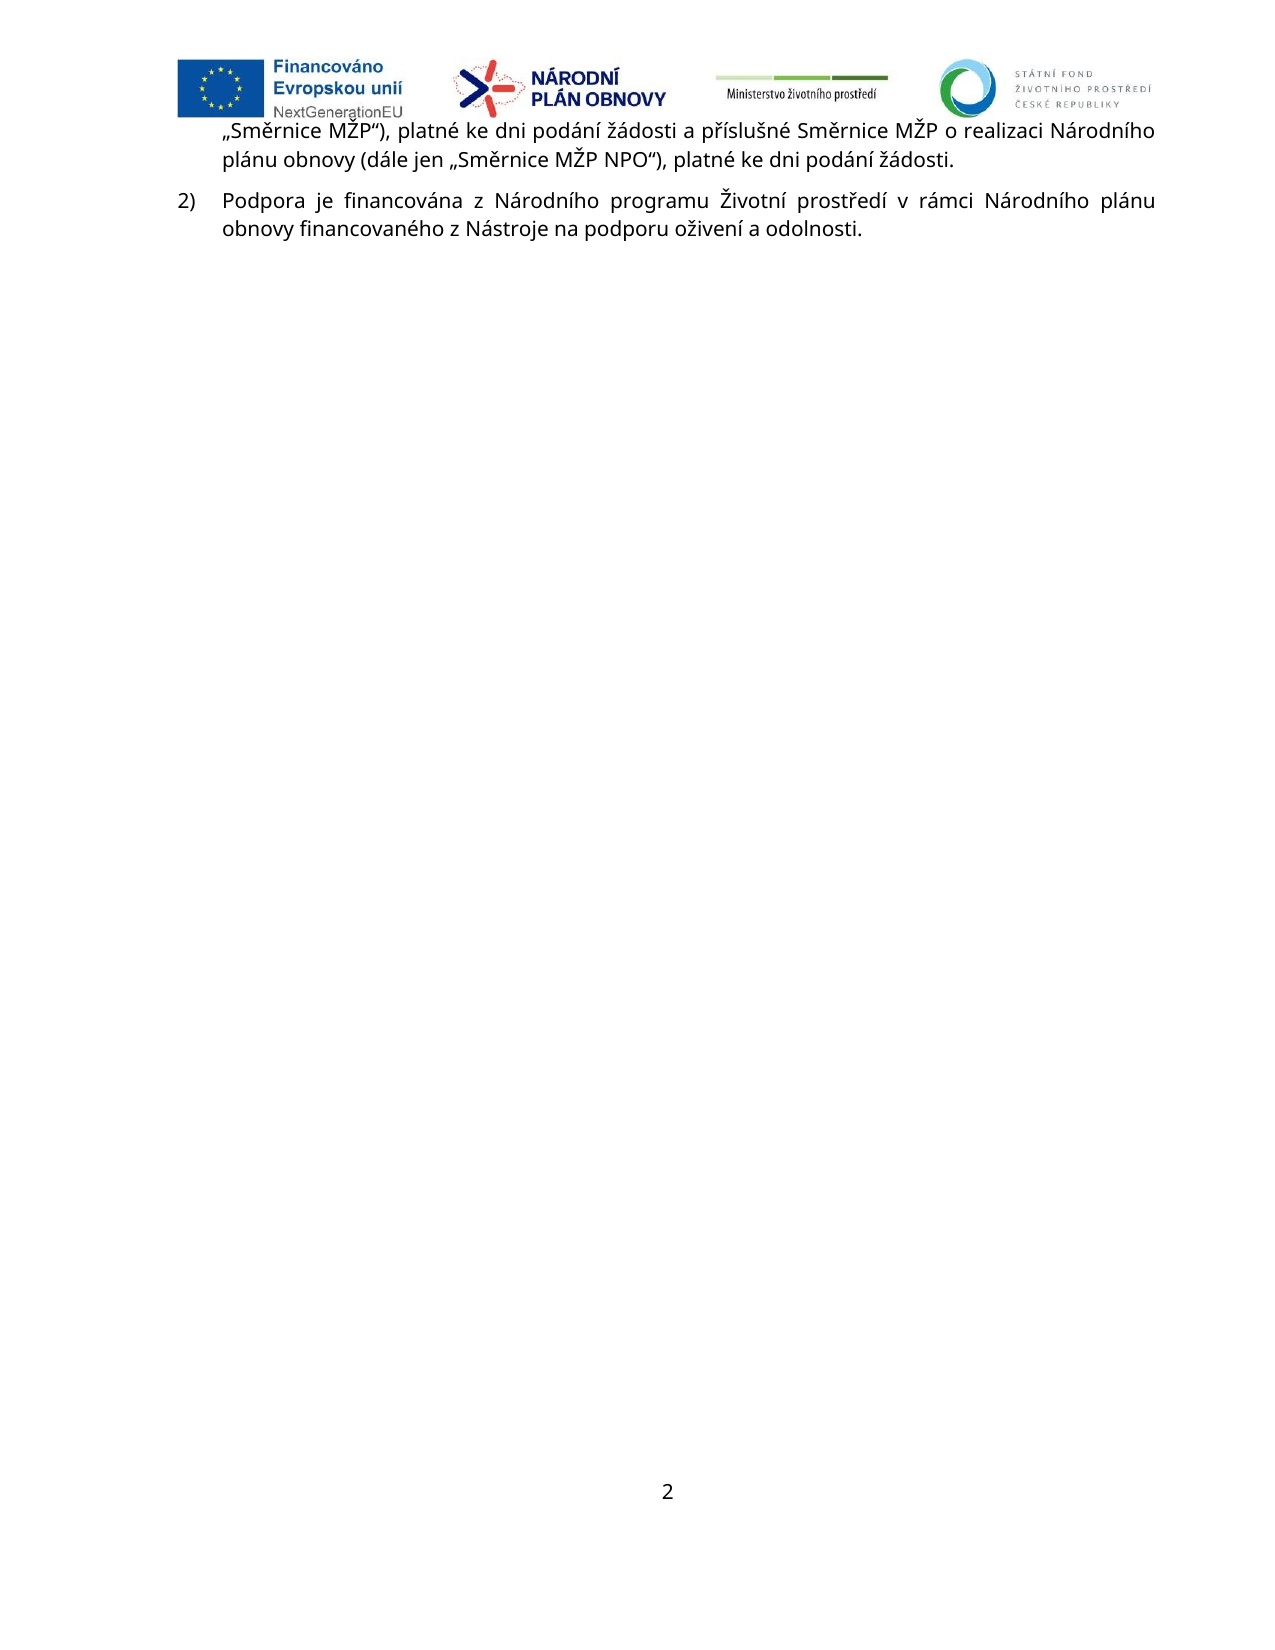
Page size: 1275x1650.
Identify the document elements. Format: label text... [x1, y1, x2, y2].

picture [177, 58, 1152, 118]
list Podpora je financována z Národního programu Životní prostředí v rámci Národního plánu obnovy financovaného z Nástroje na podporu oživení a odolnosti. [177, 186, 1157, 243]
text „Směrnice MŽP“), platné ke dni podání žádosti a příslušné Směrnice MŽP o realizaci Národního plánu obnovy (dále jen „Směrnice MŽP NPO“), platné ke dni podání žádosti. [222, 117, 1157, 173]
